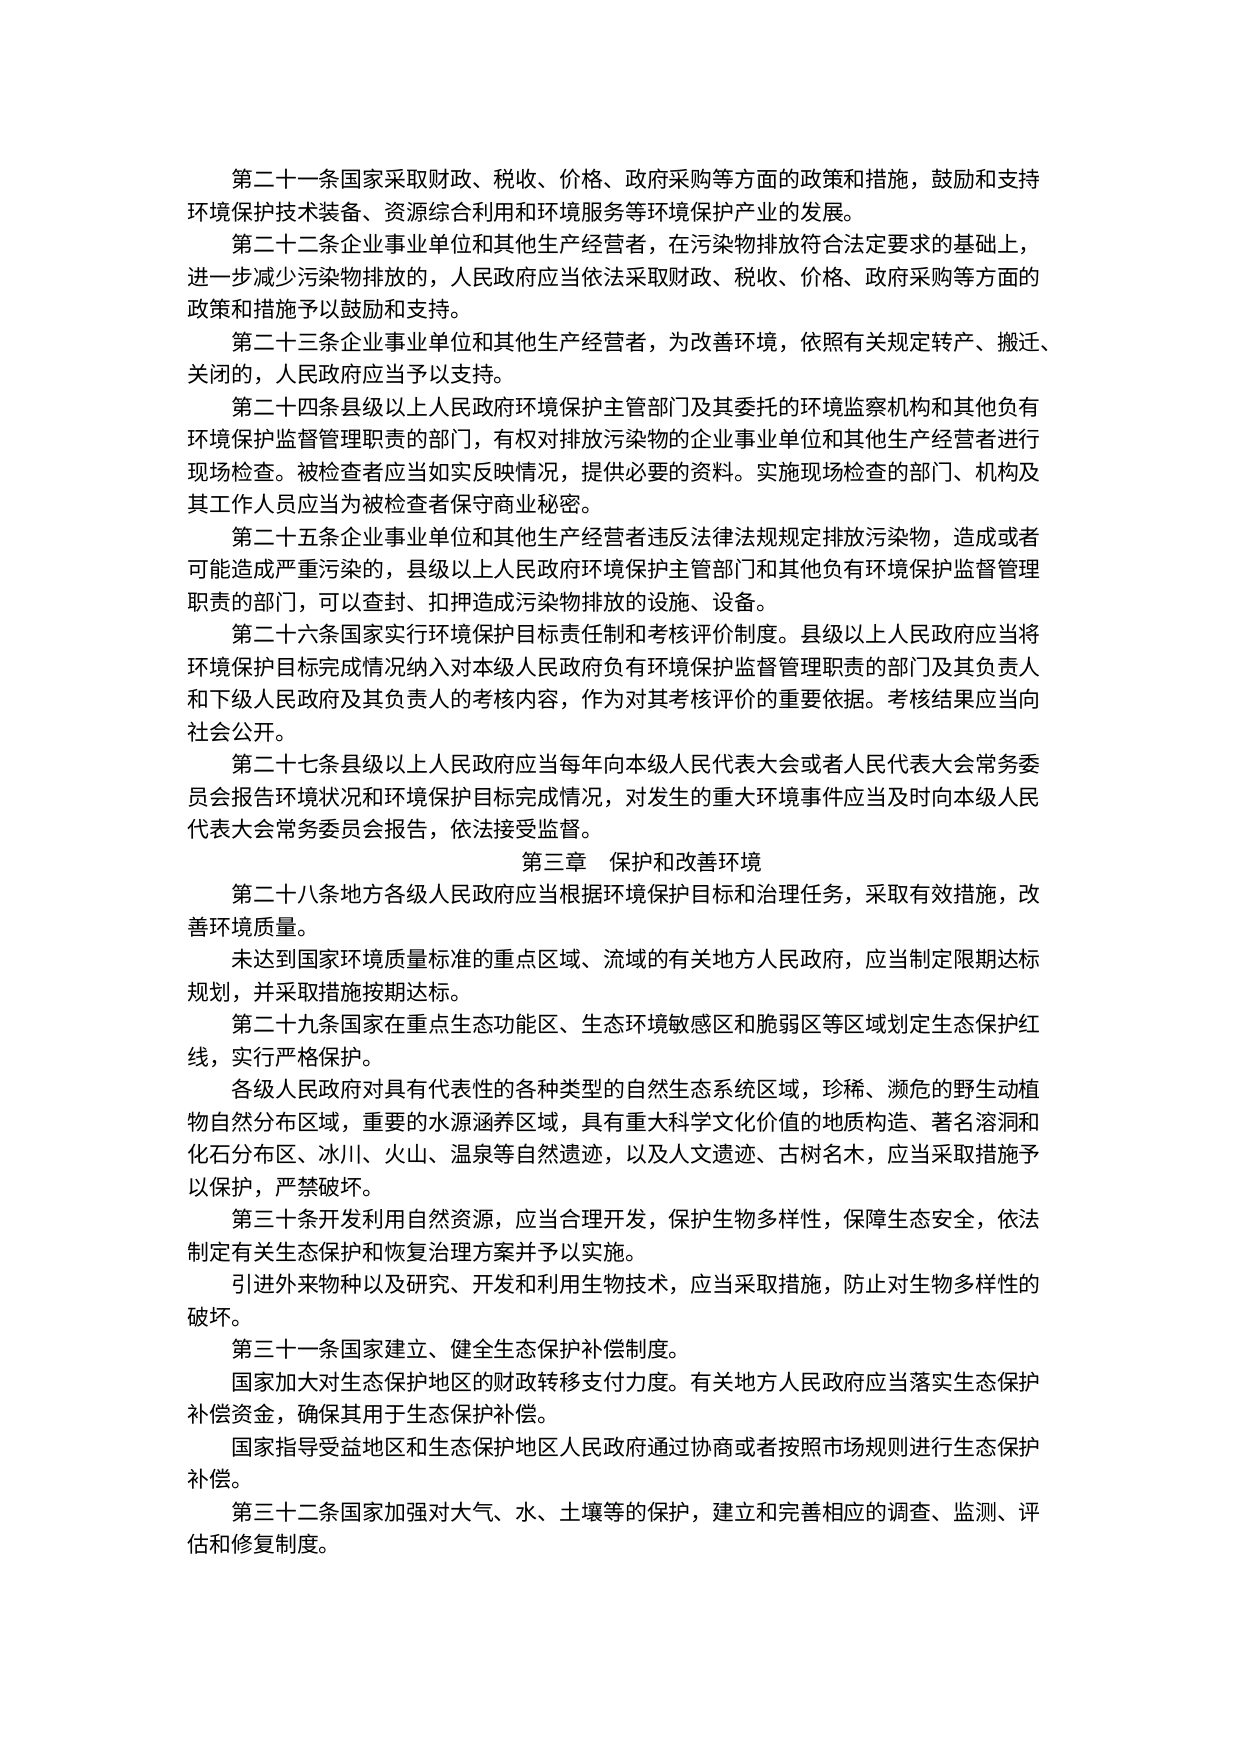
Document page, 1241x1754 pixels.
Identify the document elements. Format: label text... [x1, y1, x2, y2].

text 第二十八条地方各级人民政府应当根据环境保护目标和治理任务，采取有效措施，改善环境质量。 [187, 877, 1053, 942]
text 第三章 保护和改善环境 [187, 844, 1053, 877]
text 第三十条开发利用自然资源，应当合理开发，保护生物多样性，保障生态安全，依法制定有关生态保护和恢复治理方案并予以实施。 [187, 1202, 1053, 1267]
text 第二十一条国家采取财政、税收、价格、政府采购等方面的政策和措施，鼓励和支持环境保护技术装备、资源综合利用和环境服务等环境保护产业的发展。 [187, 162, 1053, 227]
text 第二十六条国家实行环境保护目标责任制和考核评价制度。县级以上人民政府应当将环境保护目标完成情况纳入对本级人民政府负有环境保护监督管理职责的部门及其负责人和下级人民政府及其负责人的考核内容，作为对其考核评价的重要依据。考核结果应当向社会公开。 [187, 617, 1053, 747]
text 第二十三条企业事业单位和其他生产经营者，为改善环境，依照有关规定转产、搬迁、关闭的，人民政府应当予以支持。 [187, 324, 1053, 389]
text 第二十七条县级以上人民政府应当每年向本级人民代表大会或者人民代表大会常务委员会报告环境状况和环境保护目标完成情况，对发生的重大环境事件应当及时向本级人民代表大会常务委员会报告，依法接受监督。 [187, 747, 1053, 844]
text 第三十一条国家建立、健全生态保护补偿制度。 [187, 1332, 1053, 1364]
text 第三十二条国家加强对大气、水、土壤等的保护，建立和完善相应的调查、监测、评估和修复制度。 [187, 1494, 1053, 1559]
text 国家指导受益地区和生态保护地区人民政府通过协商或者按照市场规则进行生态保护补偿。 [187, 1429, 1053, 1494]
text 各级人民政府对具有代表性的各种类型的自然生态系统区域，珍稀、濒危的野生动植物自然分布区域，重要的水源涵养区域，具有重大科学文化价值的地质构造、著名溶洞和化石分布区、冰川、火山、温泉等自然遗迹，以及人文遗迹、古树名木，应当采取措施予以保护，严禁破坏。 [187, 1072, 1053, 1202]
text 第二十四条县级以上人民政府环境保护主管部门及其委托的环境监察机构和其他负有环境保护监督管理职责的部门，有权对排放污染物的企业事业单位和其他生产经营者进行现场检查。被检查者应当如实反映情况，提供必要的资料。实施现场检查的部门、机构及其工作人员应当为被检查者保守商业秘密。 [187, 389, 1053, 519]
text 引进外来物种以及研究、开发和利用生物技术，应当采取措施，防止对生物多样性的破坏。 [187, 1267, 1053, 1332]
text 未达到国家环境质量标准的重点区域、流域的有关地方人民政府，应当制定限期达标规划，并采取措施按期达标。 [187, 942, 1053, 1007]
text 国家加大对生态保护地区的财政转移支付力度。有关地方人民政府应当落实生态保护补偿资金，确保其用于生态保护补偿。 [187, 1364, 1053, 1429]
text 第二十九条国家在重点生态功能区、生态环境敏感区和脆弱区等区域划定生态保护红线，实行严格保护。 [187, 1007, 1053, 1072]
text 第二十五条企业事业单位和其他生产经营者违反法律法规规定排放污染物，造成或者可能造成严重污染的，县级以上人民政府环境保护主管部门和其他负有环境保护监督管理职责的部门，可以查封、扣押造成污染物排放的设施、设备。 [187, 519, 1053, 617]
text 第二十二条企业事业单位和其他生产经营者，在污染物排放符合法定要求的基础上，进一步减少污染物排放的，人民政府应当依法采取财政、税收、价格、政府采购等方面的政策和措施予以鼓励和支持。 [187, 227, 1053, 324]
